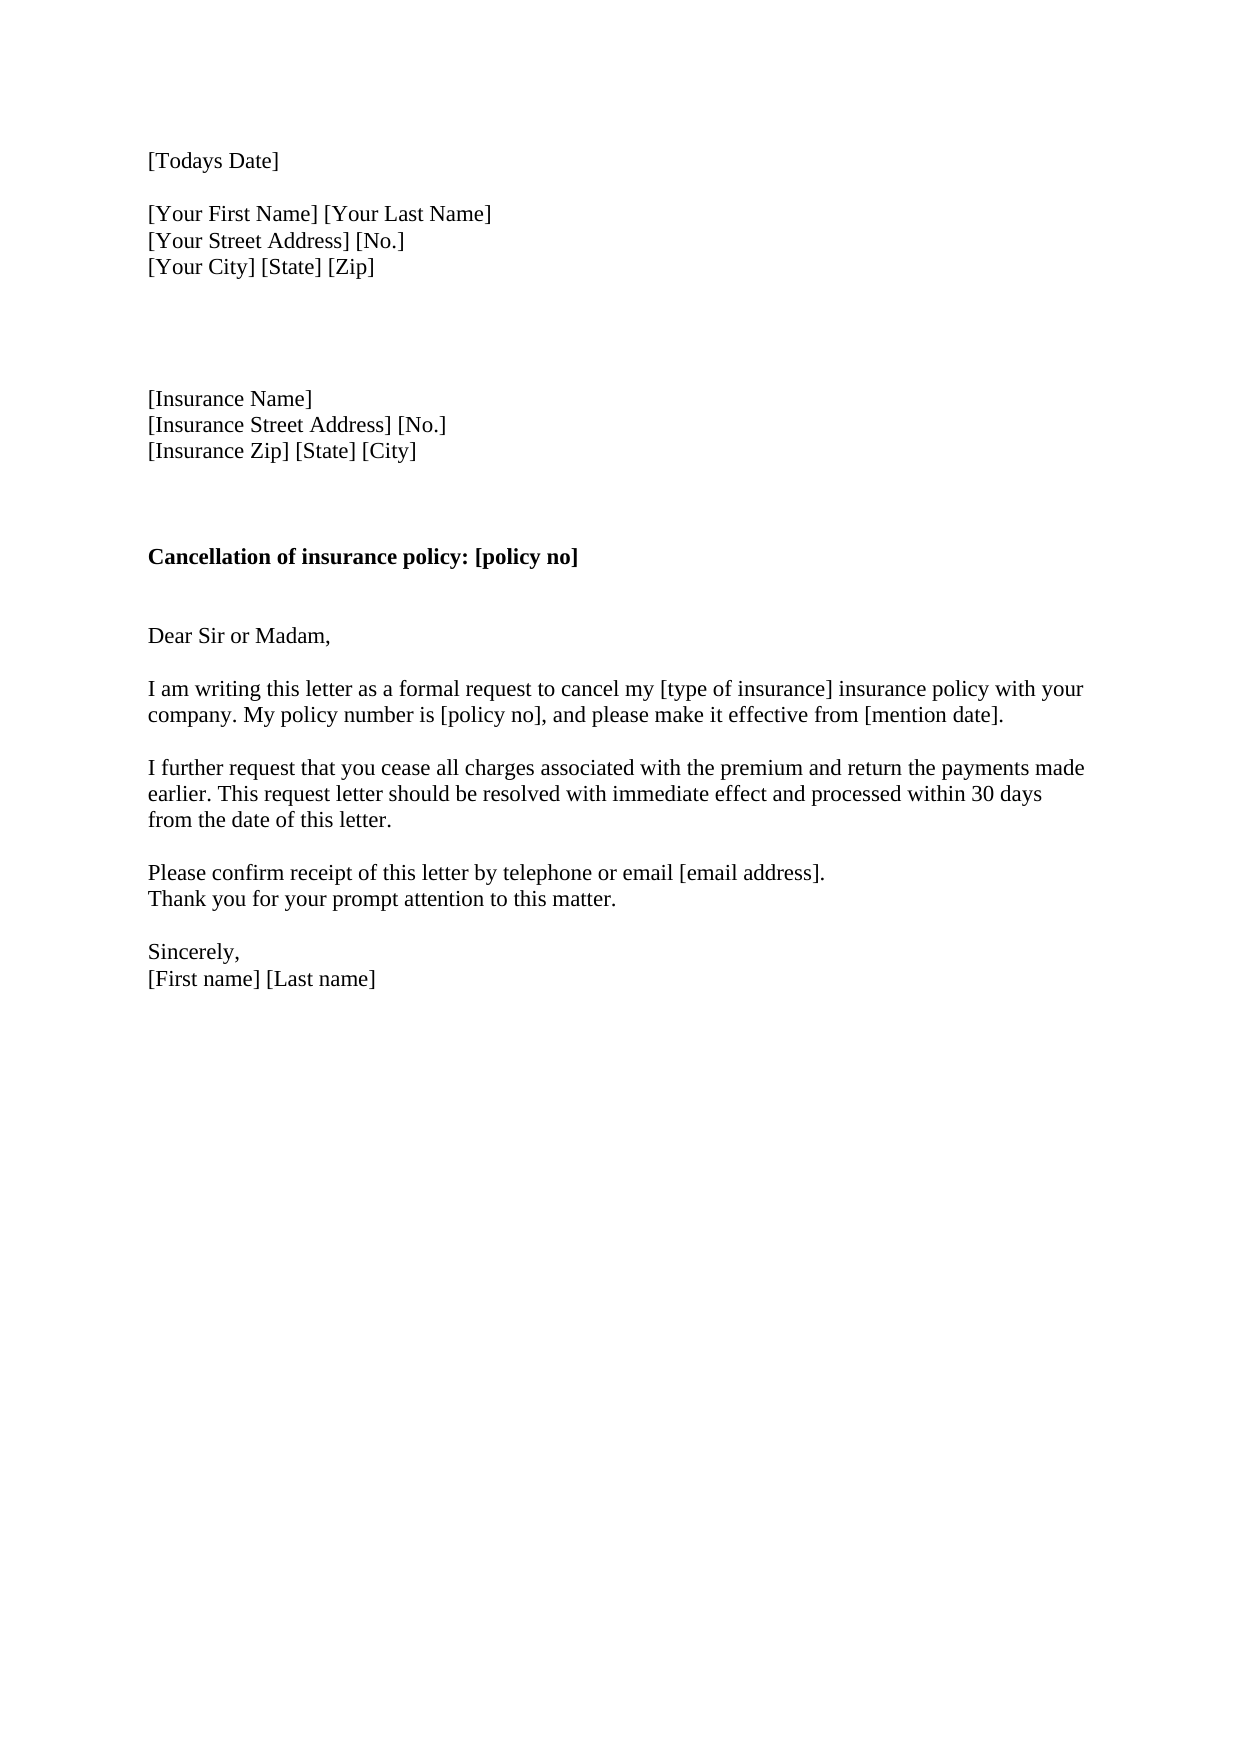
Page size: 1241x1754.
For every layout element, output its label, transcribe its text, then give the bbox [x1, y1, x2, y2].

text Please confirm receipt of this letter by telephone or email [email address]. [148, 859, 1093, 886]
text [Insurance Zip] [State] [City] [148, 437, 1093, 464]
text [Insurance Street Address] [No.] [148, 411, 1093, 437]
text I further request that you cease all charges associated with the premium and return the payments made earlier. This request letter should be resolved with immediate effect and processed within 30 days from the date of this letter. [148, 754, 1093, 833]
text [First name] [Last name] [148, 964, 1093, 991]
text [Your Street Address] [No.] [148, 227, 1093, 253]
text [Your First Name] [Your Last Name] [148, 200, 1093, 227]
text Dear Sir or Madam, [148, 622, 1093, 648]
text [Your City] [State] [Zip] [148, 253, 1093, 279]
text Cancellation of insurance policy: [policy no] [148, 543, 1093, 569]
text [Todays Date] [148, 148, 1093, 174]
text [Insurance Name] [148, 385, 1093, 411]
text Sincerely, [148, 938, 1093, 964]
text I am writing this letter as a formal request to cancel my [type of insurance] insurance policy with your company. My policy number is [policy no], and please make it effective from [mention date]. [148, 675, 1093, 727]
text Thank you for your prompt attention to this matter. [148, 886, 1093, 912]
